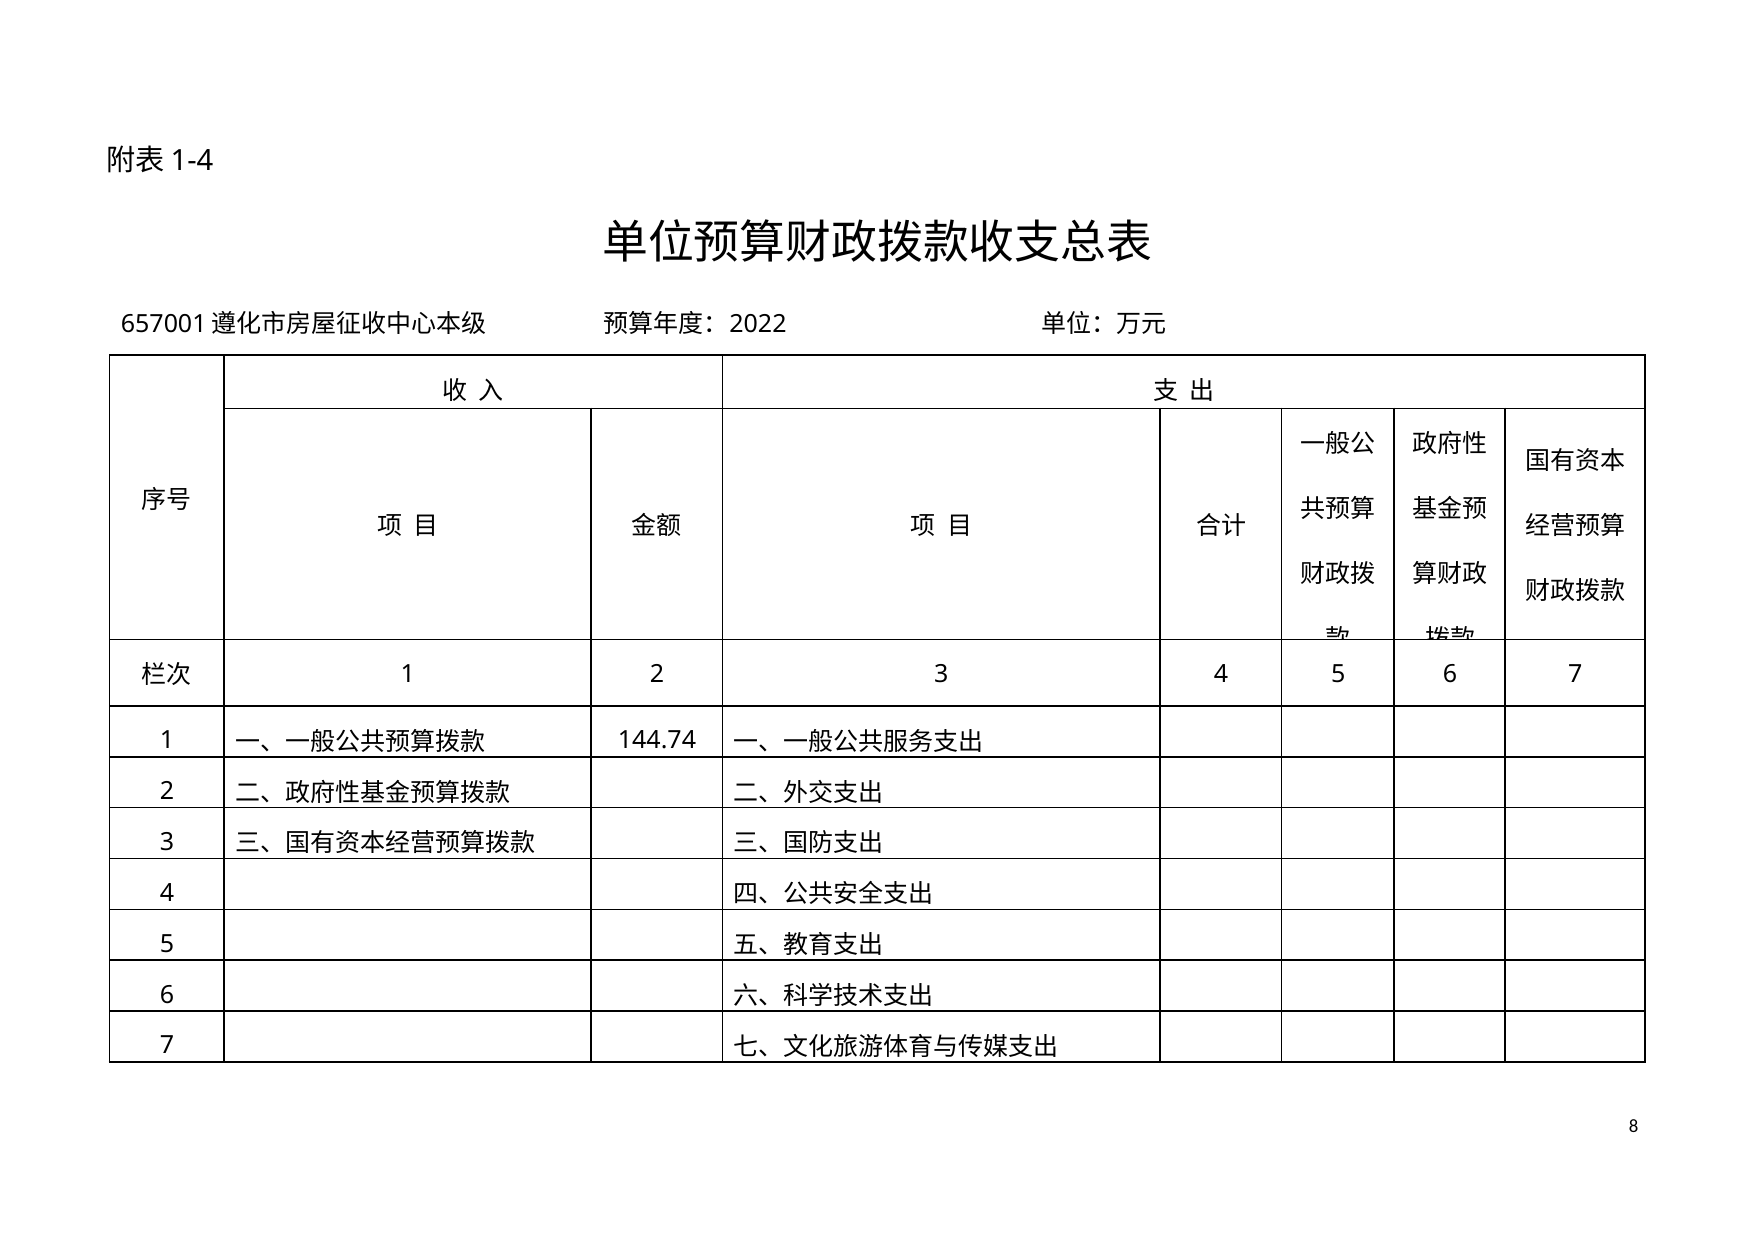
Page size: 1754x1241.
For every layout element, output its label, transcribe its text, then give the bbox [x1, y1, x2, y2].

table_cell [1161, 859, 1281, 908]
table_cell [1506, 961, 1644, 1010]
table_cell 3 [110, 808, 223, 858]
table_cell [592, 808, 722, 858]
table_cell [1395, 707, 1504, 756]
table_cell [1506, 1012, 1644, 1061]
table_cell [1161, 707, 1281, 756]
table_cell 3 [723, 640, 1159, 705]
table_header 657001遵化市房屋征收中心本级 预算年度：2022 单位：万元 [110, 289, 1644, 354]
table_cell 7 [1506, 640, 1644, 705]
table_cell 5 [110, 910, 223, 959]
table_cell [1161, 758, 1281, 807]
table_cell [592, 859, 722, 908]
table_cell 7 [110, 1012, 223, 1061]
table_cell 五、教育支出 [723, 910, 1159, 959]
table_cell 6 [1395, 640, 1504, 705]
table_cell [1161, 1012, 1281, 1061]
table_cell 收 入 [225, 356, 722, 407]
table_cell [1395, 961, 1504, 1010]
table_cell 5 [1282, 640, 1393, 705]
table_cell [1506, 808, 1644, 858]
table_cell 三、国有资本经营预算拨款 [225, 808, 590, 858]
table_cell [1506, 707, 1644, 756]
table_cell 4 [1161, 640, 1281, 705]
table_cell [1282, 1012, 1393, 1061]
table_cell 支 出 [723, 356, 1644, 407]
table_cell 七、文化旅游体育与传媒支出 [723, 1012, 1159, 1061]
table_cell 1 [225, 640, 590, 705]
table_cell [1282, 758, 1393, 807]
table_cell [225, 910, 590, 959]
table_cell 二、外交支出 [723, 758, 1159, 807]
table_cell 项 目 [723, 409, 1159, 639]
table_cell [592, 961, 722, 1010]
table_cell 2 [592, 640, 722, 705]
table_cell [1161, 910, 1281, 959]
table_cell 2 [110, 758, 223, 807]
table_cell [1282, 910, 1393, 959]
table_cell [1282, 961, 1393, 1010]
table_cell 4 [110, 859, 223, 908]
table_cell 六、科学技术支出 [723, 961, 1159, 1010]
table_cell 四、公共安全支出 [723, 859, 1159, 908]
table_cell [1161, 961, 1281, 1010]
table_cell 合计 [1161, 409, 1281, 639]
table_cell [1282, 808, 1393, 858]
table_cell [1395, 758, 1504, 807]
table_cell [1161, 808, 1281, 858]
table_cell 1 [110, 707, 223, 756]
table_cell [1282, 859, 1393, 908]
table_cell 二、政府性基金预算拨款 [225, 758, 590, 807]
table_cell [1395, 859, 1504, 908]
table_cell [592, 758, 722, 807]
text 附表1-4 [106, 125, 1648, 190]
table_cell 金额 [592, 409, 722, 639]
table_cell 政府性基金预算财政拨款 [1395, 409, 1504, 639]
table_cell [1282, 707, 1393, 756]
table_cell [1506, 758, 1644, 807]
table_cell [1395, 1012, 1504, 1061]
table_cell [1506, 859, 1644, 908]
table_cell 144.74 [592, 707, 722, 756]
table_cell [1395, 808, 1504, 858]
table_cell 一般公共预算财政拨款 [1282, 409, 1393, 639]
table_cell [592, 910, 722, 959]
table_cell [1506, 910, 1644, 959]
table_cell 国有资本经营预算财政拨款 [1506, 409, 1644, 639]
table_cell 栏次 [110, 640, 223, 705]
table_cell 一、一般公共服务支出 [723, 707, 1159, 756]
table_cell [225, 961, 590, 1010]
text 单位预算财政拨款收支总表 [106, 190, 1648, 288]
table_cell 6 [110, 961, 223, 1010]
table_cell [592, 1012, 722, 1061]
table_cell [225, 859, 590, 908]
table_cell 三、国防支出 [723, 808, 1159, 858]
table_cell 项 目 [225, 409, 590, 639]
table_cell 一、一般公共预算拨款 [225, 707, 590, 756]
table_cell 序号 [110, 356, 223, 639]
table_cell [1395, 910, 1504, 959]
table_cell [225, 1012, 590, 1061]
